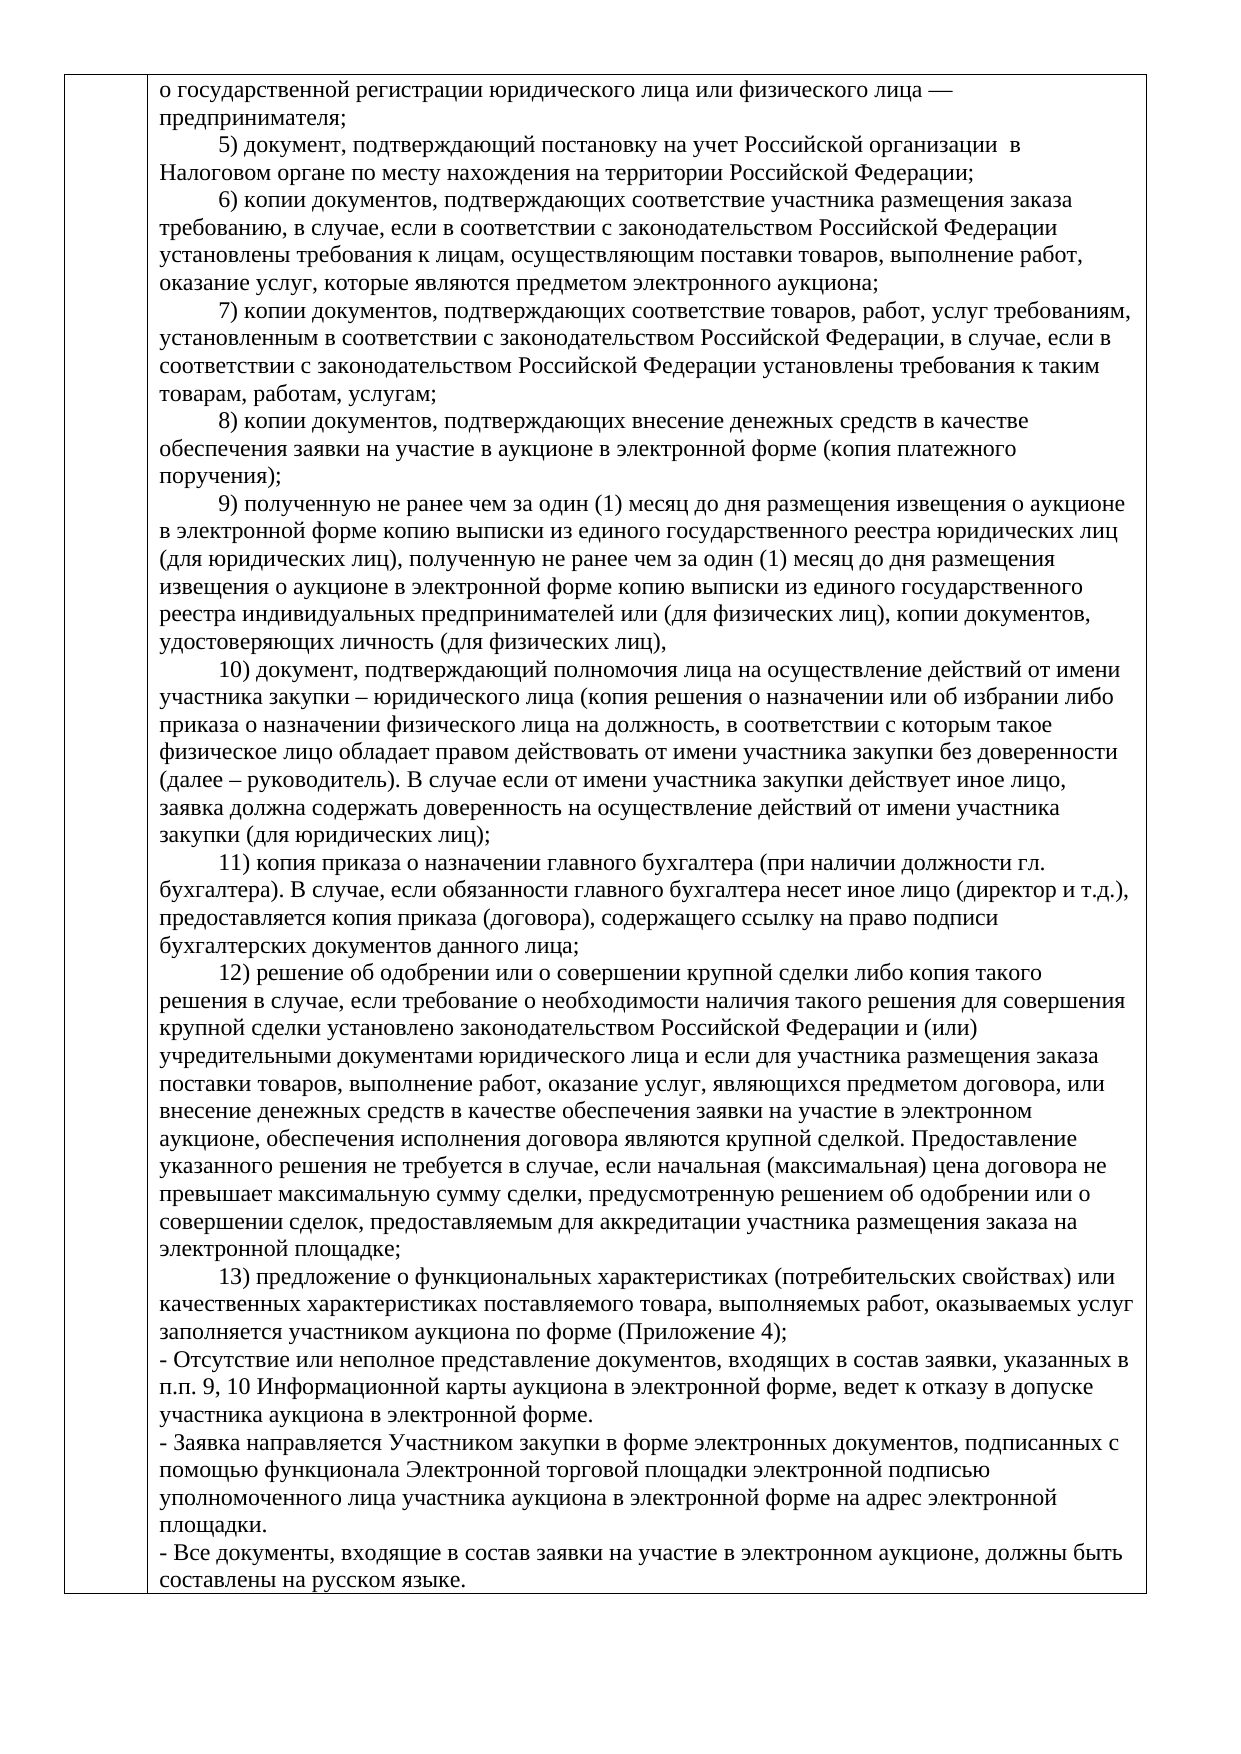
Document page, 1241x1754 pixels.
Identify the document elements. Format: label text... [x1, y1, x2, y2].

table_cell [148, 75, 1146, 1593]
table_cell 9 [65, 75, 147, 1593]
